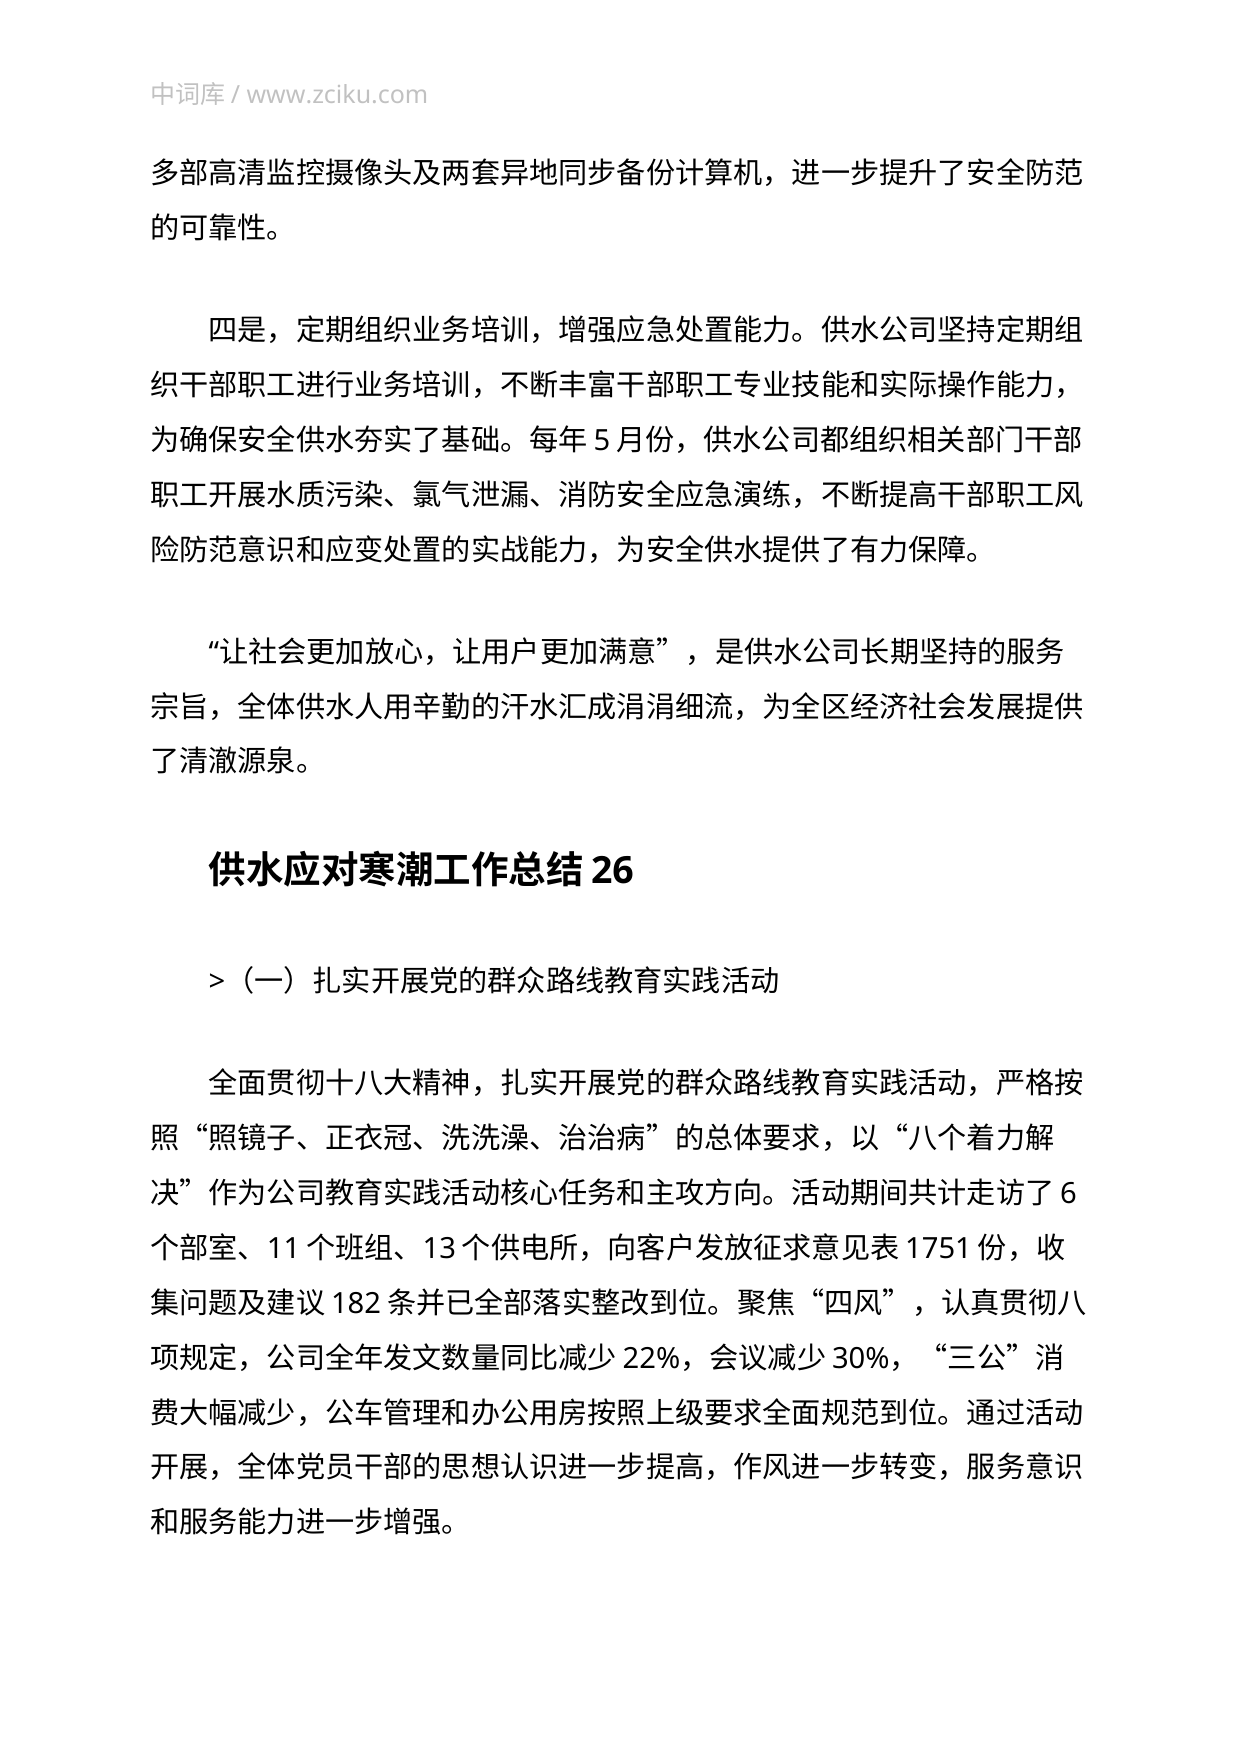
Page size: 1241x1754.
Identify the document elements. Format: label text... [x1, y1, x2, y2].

text “让社会更加放心，让用户更加满意”，是供水公司长期坚持的服务宗旨，全体供水人用辛勤的汗水汇成涓涓细流，为全区经济社会发展提供了清澈源泉。 [150, 628, 1090, 780]
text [150, 150, 1090, 247]
text 全面贯彻十八大精神，扎实开展党的群众路线教育实践活动，严格按照“照镜子、正衣冠、洗洗澡、治治病”的总体要求，以“八个着力解决”作为公司教育实践活动核心任务和主攻方向。活动期间共计走访了6个部室、11个班组、13个供电所，向客户发放征求意见表1751份，收集问题及建议182条并已全部落实整改到位。聚焦“四风”，认真贯彻八项规定，公司全年发文数量同比减少22%，会议减少30%，“三公”消费大幅减少，公车管理和办公用房按照上级要求全面规范到位。通过活动开展，全体党员干部的思想认识进一步提高，作风进一步转变，服务意识和服务能力进一步增强。 [150, 1059, 1090, 1541]
text 供水应对寒潮工作总结26 [150, 840, 1090, 894]
text >（一）扎实开展党的群众路线教育实践活动 [150, 957, 1090, 1000]
text 四是，定期组织业务培训，增强应急处置能力。供水公司坚持定期组织干部职工进行业务培训，不断丰富干部职工专业技能和实际操作能力，为确保安全供水夯实了基础。每年5月份，供水公司都组织相关部门干部职工开展水质污染、氯气泄漏、消防安全应急演练，不断提高干部职工风险防范意识和应变处置的实战能力，为安全供水提供了有力保障。 [150, 307, 1090, 569]
